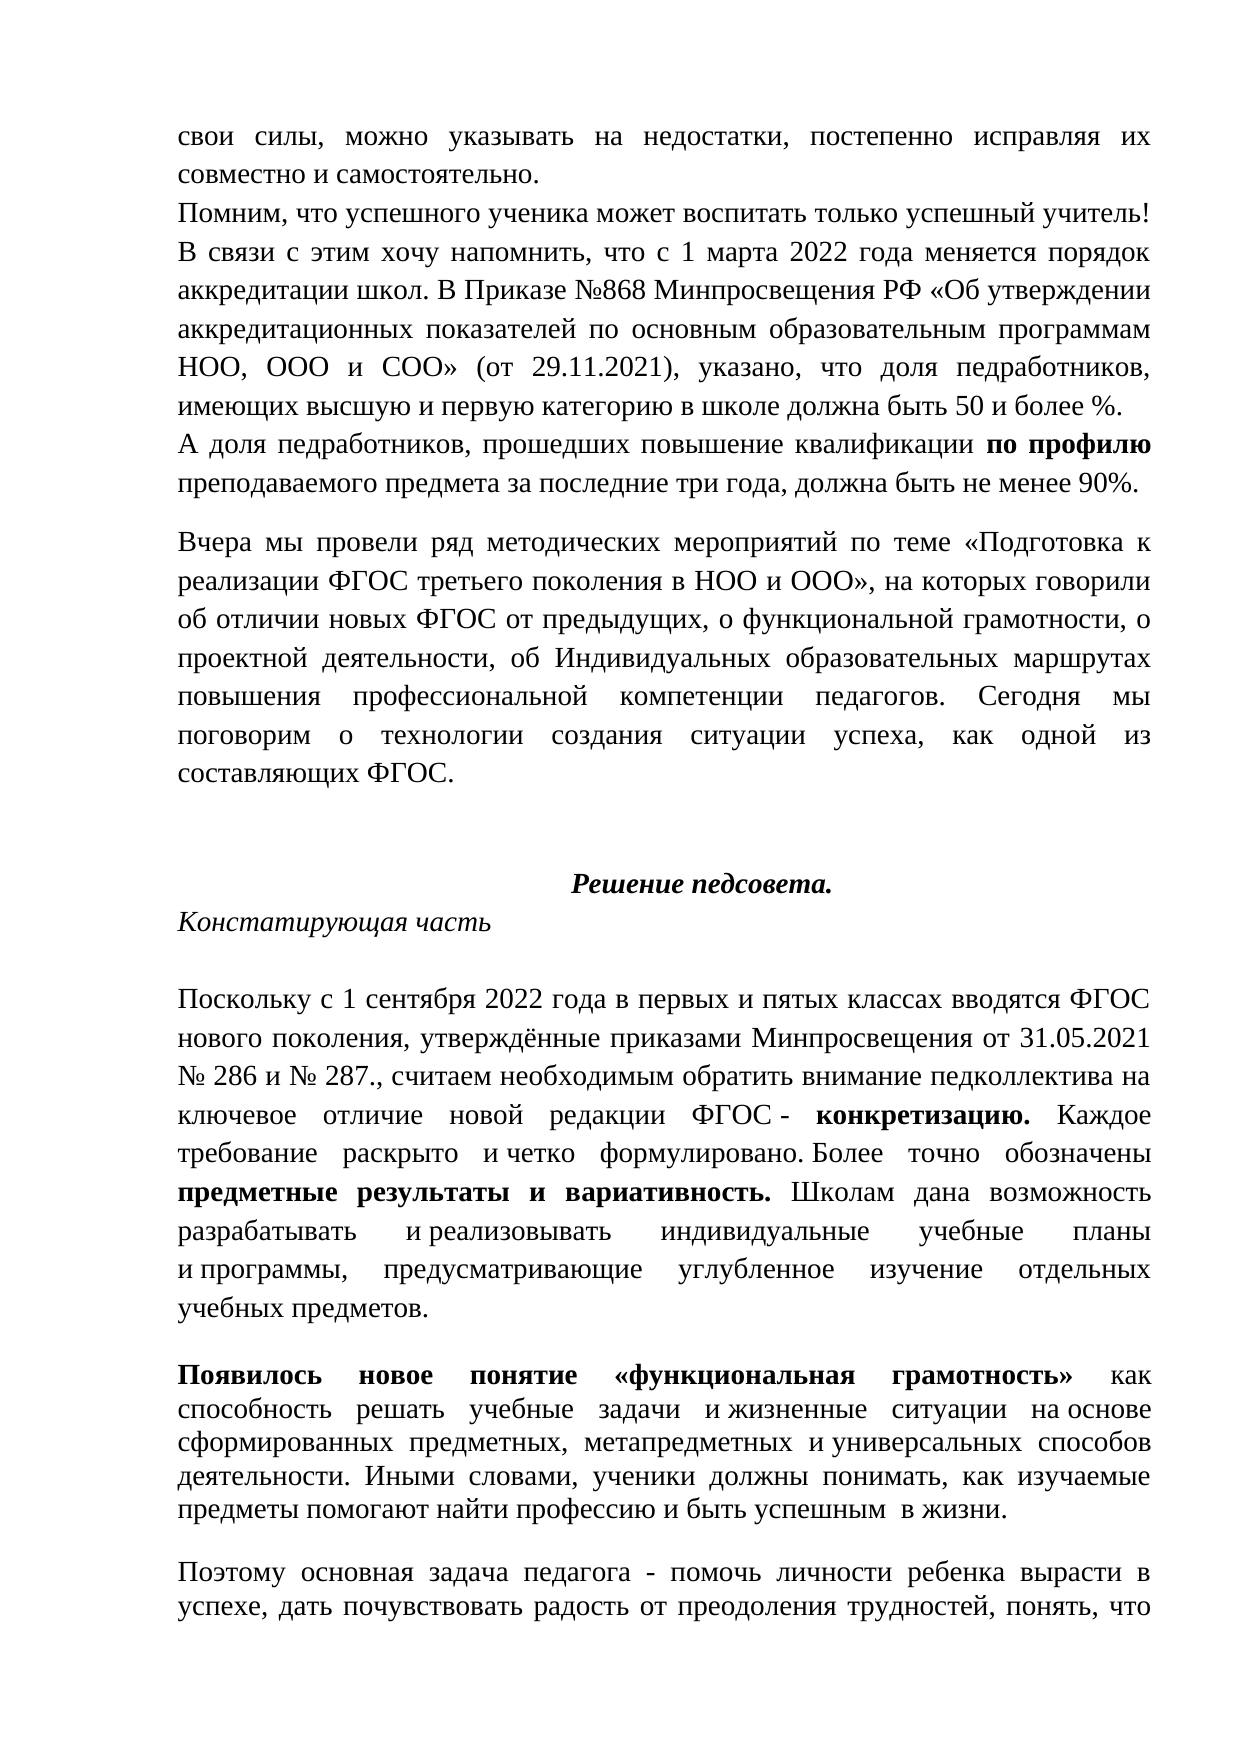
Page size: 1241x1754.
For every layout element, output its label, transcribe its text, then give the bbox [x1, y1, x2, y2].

list А доля педработников, прошедших повышение квалификации по профилю преподаваемого предмета за последние три года, должна быть не менее 90%. [177, 426, 1152, 498]
list Констатирующая часть [177, 904, 1152, 938]
text Появилось новое понятие «функциональная грамотность» как способность решать учебные задачи и жизненные ситуации на основе сформированных предметных, метапредметных и универсальных способов деятельности. Иными словами, ученики должны понимать, как изучаемые предметы помогают найти профессию и быть успешным в жизни. [177, 1357, 1152, 1525]
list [177, 118, 1152, 190]
text Вчера мы провели ряд методических мероприятий по теме «Подготовка к реализации ФГОС третьего поколения в НОО и ООО», на которых говорили об отличии новых ФГОС от предыдущих, о функциональной грамотности, о проектной деятельности, об Индивидуальных образовательных маршрутах повышения профессиональной компетенции педагогов. Сегодня мы поговорим о технологии создания ситуации успеха, как одной из составляющих ФГОС. [177, 524, 1152, 789]
list Решение педсовета. [252, 866, 1152, 899]
list Помним, что успешного ученика может воспитать только успешный учитель! В связи с этим хочу напомнить, что с 1 марта 2022 года меняется порядок аккредитации школ. В Приказе №868 Минпросвещения РФ «Об утверждении аккредитационных показателей по основным образовательным программам НОО, ООО и СОО» (от 29.11.2021), указано, что доля педработников, имеющих высшую и первую категорию в школе должна быть 50 и более %. [177, 195, 1152, 421]
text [177, 1554, 1152, 1621]
list Поскольку с 1 сентября 2022 года в первых и пятых классах вводятся ФГОС нового поколения, утверждённые приказами Минпросвещения от 31.05.2021 № 286 и № 287., считаем необходимым обратить внимание педколлектива на ключевое отличие новой редакции ФГОС - конкретизацию. Каждое требование раскрыто и четко формулировано. Более точно обозначены предметные результаты и вариативность. Школам дана возможность разрабатывать и реализовывать индивидуальные учебные планы и программы, предусматривающие углубленное изучение отдельных учебных предметов. [177, 981, 1152, 1323]
